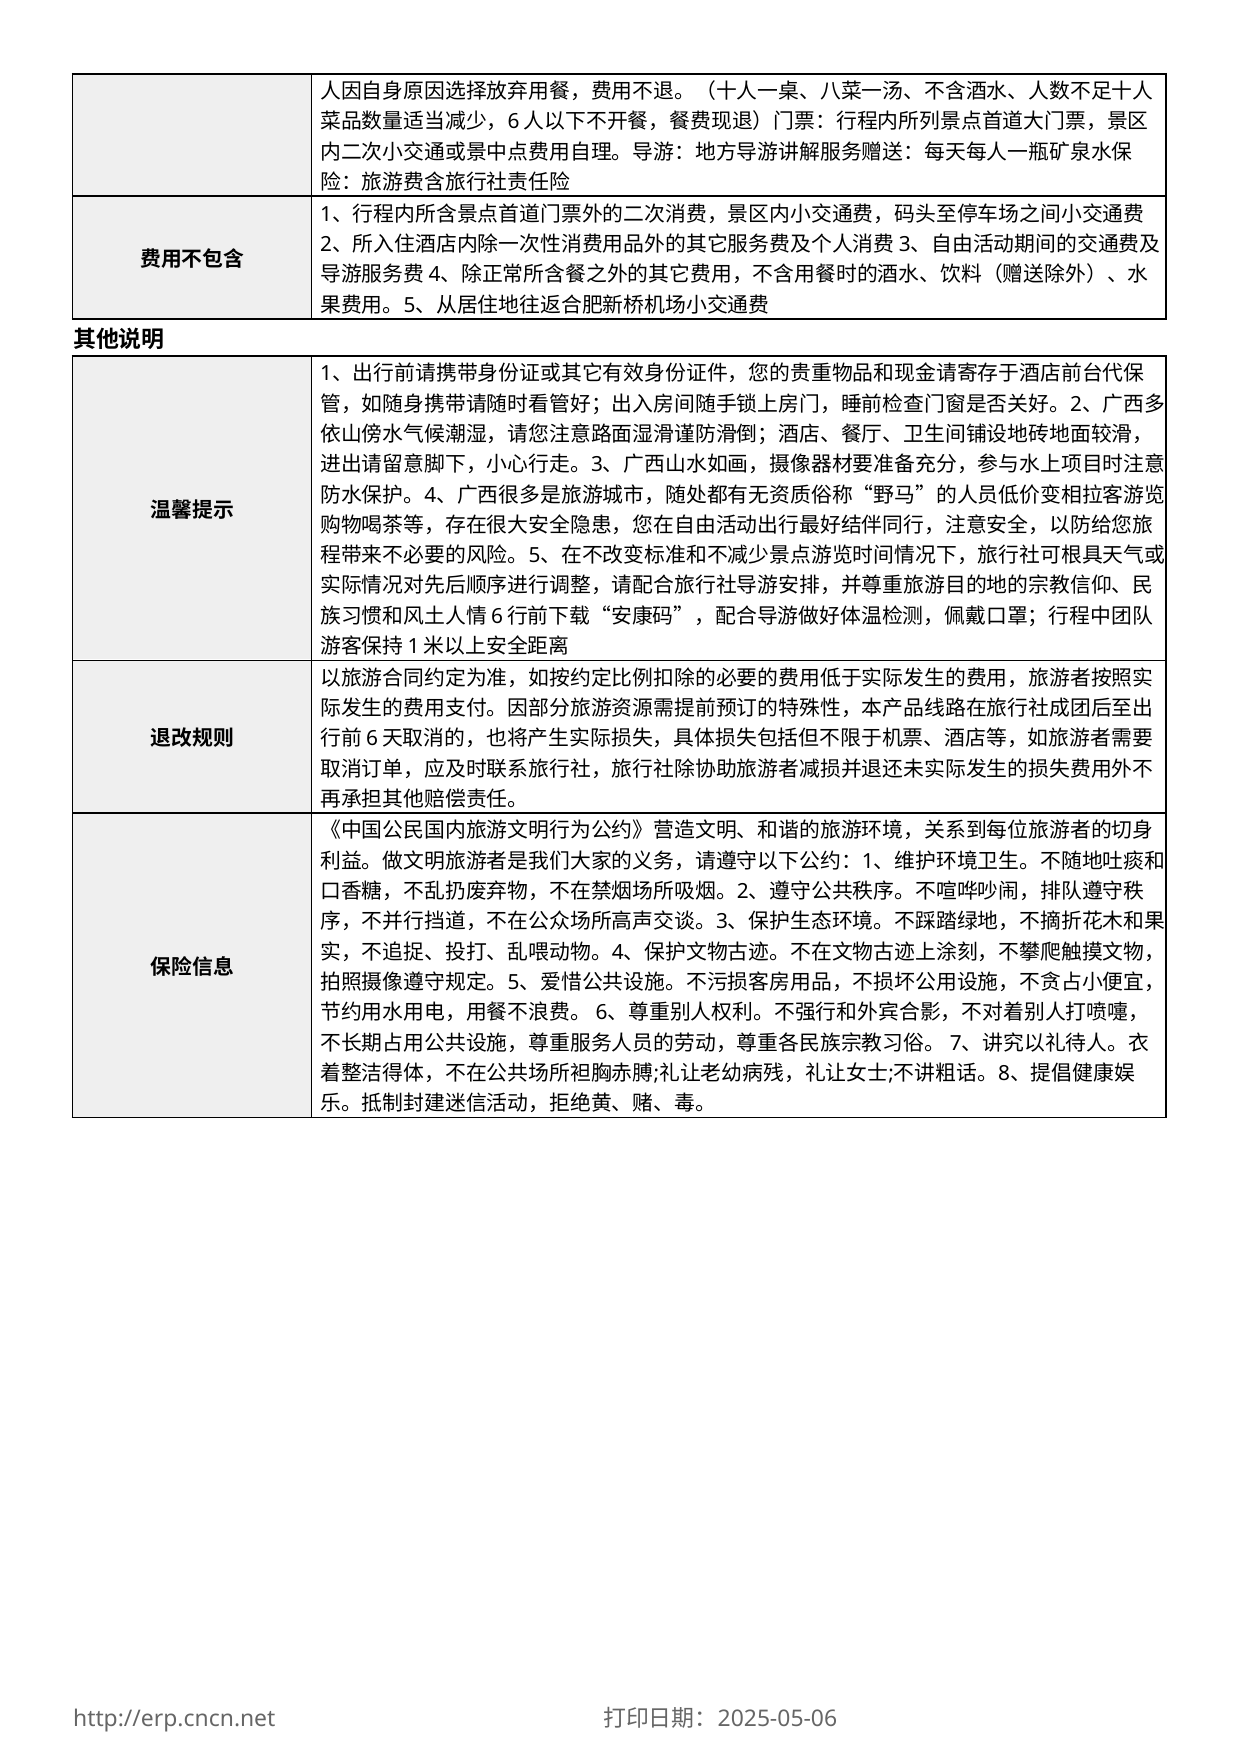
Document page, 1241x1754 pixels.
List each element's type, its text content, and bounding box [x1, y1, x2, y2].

table_cell 退改规则 [73, 661, 311, 812]
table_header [312, 75, 1165, 195]
text 其他说明 [73, 321, 1167, 354]
table_cell 保险信息 [73, 814, 311, 1117]
table_header 1、出行前请携带身份证或其它有效身份证件，您的贵重物品和现金请寄存于酒店前台代保管，如随身携带请随时看管好；出入房间随手锁上房门，睡前检查门窗是否关好。 [312, 357, 1165, 659]
table_cell 费用不包含 [73, 197, 311, 318]
table_header 温馨提示 [73, 357, 311, 659]
table_header 费用包含 [73, 75, 311, 195]
table_cell 《中国公民国内旅游文明行为公约》 [312, 814, 1165, 1117]
table_cell 1、行程内所含景点首道门票外的二次消费，景区内小交通费，码头至停车场之间小交通费 [312, 197, 1165, 318]
table_cell 以旅游合同约定为准，如按约定比例扣除的必要的费用低于实际发生的费用，旅游者按照实际发生的费用支付。 [312, 661, 1165, 812]
